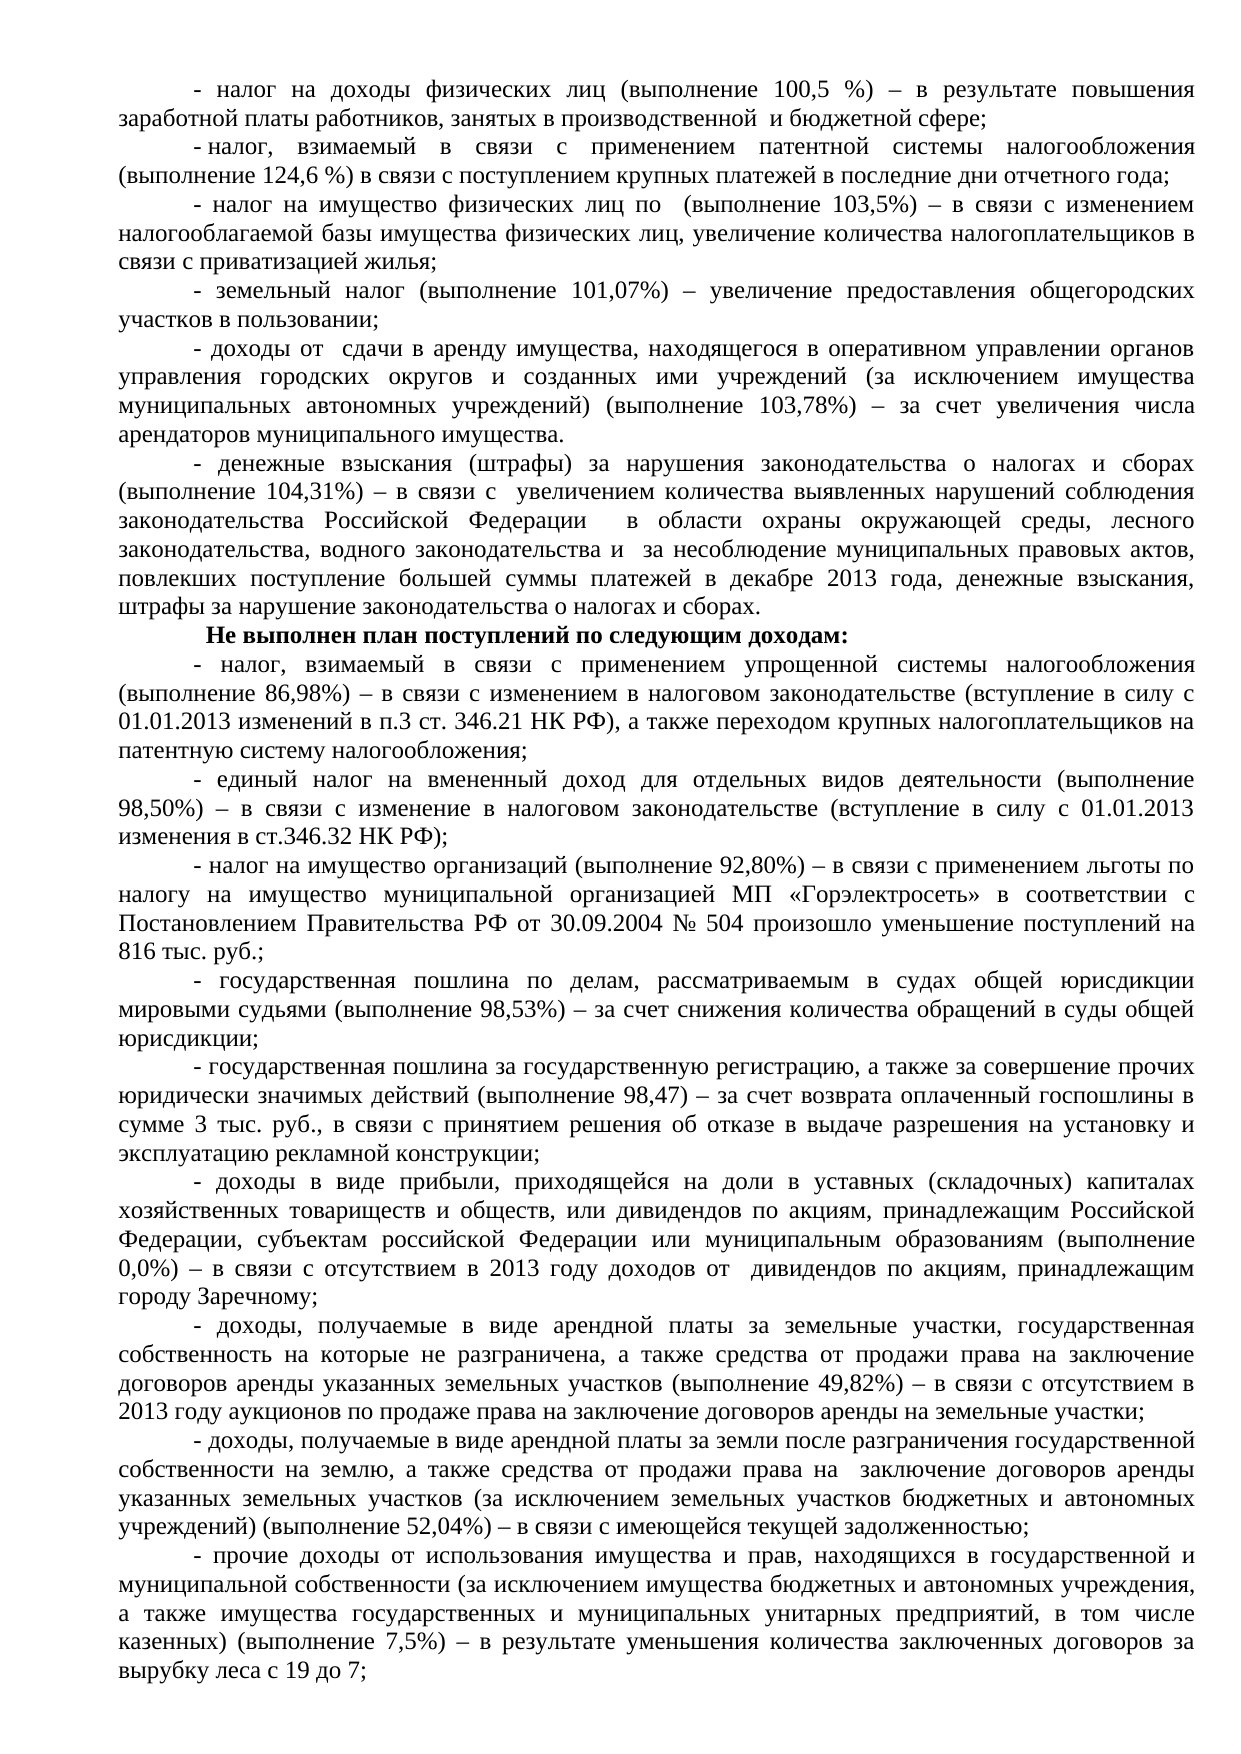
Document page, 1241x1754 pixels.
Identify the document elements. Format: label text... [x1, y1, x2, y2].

text - государственная пошлина по делам, рассматриваемым в судах общей юрисдикции мировыми судьями (выполнение 98,53%) – за счет снижения количества обращений в суды общей юрисдикции; [118, 965, 1196, 1051]
text - налог на имущество физических лиц по (выполнение 103,5%) – в связи с изменением налогооблагаемой базы имущества физических лиц, увеличение количества налогоплательщиков в связи с приватизацией жилья; [118, 189, 1196, 275]
text - доходы от сдачи в аренду имущества, находящегося в оперативном управлении органов управления городских округов и созданных ими учреждений (за исключением имущества муниципальных автономных учреждений) (выполнение 103,78%) – за счет увеличения числа арендаторов муниципального имущества. [118, 333, 1196, 448]
text - денежные взыскания (штрафы) за нарушения законодательства о налогах и сборах (выполнение 104,31%) – в связи с увеличением количества выявленных нарушений соблюдения законодательства Российской Федерации в области охраны окружающей среды, лесного законодательства, водного законодательства и за несоблюдение муниципальных правовых актов, повлекших поступление большей суммы платежей в декабре 2013 года, денежные взыскания, штрафы за нарушение законодательства о налогах и сборах. [118, 448, 1196, 620]
text Не выполнен план поступлений по следующим доходам: [118, 620, 1196, 649]
text - единый налог на вмененный доход для отдельных видов деятельности (выполнение 98,50%) – в связи с изменение в налоговом законодательстве (вступление в силу с 01.01.2013 изменения в ст.346.32 НК РФ); [118, 764, 1196, 850]
text - налог на доходы физических лиц (выполнение 100,5 %) – в результате повышения заработной платы работников, занятых в производственной и бюджетной сфере; [118, 74, 1196, 131]
text - прочие доходы от использования имущества и прав, находящихся в государственной и муниципальной собственности (за исключением имущества бюджетных и автономных учреждения, а также имущества государственных и муниципальных унитарных предприятий, в том числе казенных) (выполнение 7,5%) – в результате уменьшения количества заключенных договоров за вырубку леса с 19 до 7; [118, 1540, 1196, 1684]
text - доходы в виде прибыли, приходящейся на доли в уставных (складочных) капиталах хозяйственных товариществ и обществ, или дивидендов по акциям, принадлежащим Российской Федерации, субъектам российской Федерации или муниципальным образованиям (выполнение 0,0%) – в связи с отсутствием в 2013 году доходов от дивидендов по акциям, принадлежащим городу Заречному; [118, 1166, 1196, 1310]
text - налог на имущество организаций (выполнение 92,80%) – в связи с применением льготы по налогу на имущество муниципальной организацией МП «Горэлектросеть» в соответствии с Постановлением Правительства РФ от 30.09.2004 № 504 произошло уменьшение поступлений на 816 тыс. руб.; [118, 850, 1196, 965]
text - налог, взимаемый в связи с применением упрощенной системы налогообложения (выполнение 86,98%) – в связи с изменением в налоговом законодательстве (вступление в силу с 01.01.2013 изменений в п.3 ст. 346.21 НК РФ), а также переходом крупных налогоплательщиков на патентную систему налогообложения; [118, 649, 1196, 764]
text - налог, взимаемый в связи с применением патентной системы налогообложения (выполнение 124,6 %) в связи с поступлением крупных платежей в последние дни отчетного года; [118, 131, 1196, 189]
text - государственная пошлина за государственную регистрацию, а также за совершение прочих юридически значимых действий (выполнение 98,47) – за счет возврата оплаченный госпошлины в сумме 3 тыс. руб., в связи с принятием решения об отказе в выдаче разрешения на установку и эксплуатацию рекламной конструкции; [118, 1051, 1196, 1166]
text - доходы, получаемые в виде арендной платы за земельные участки, государственная собственность на которые не разграничена, а также средства от продажи права на заключение договоров аренды указанных земельных участков (выполнение 49,82%) – в связи с отсутствием в 2013 году аукционов по продаже права на заключение договоров аренды на земельные участки; [118, 1310, 1196, 1425]
text - земельный налог (выполнение 101,07%) – увеличение предоставления общегородских участков в пользовании; [118, 275, 1196, 333]
text - доходы, получаемые в виде арендной платы за земли после разграничения государственной собственности на землю, а также средства от продажи права на заключение договоров аренды указанных земельных участков (за исключением земельных участков бюджетных и автономных учреждений) (выполнение 52,04%) – в связи с имеющейся текущей задолженностью; [118, 1425, 1196, 1540]
